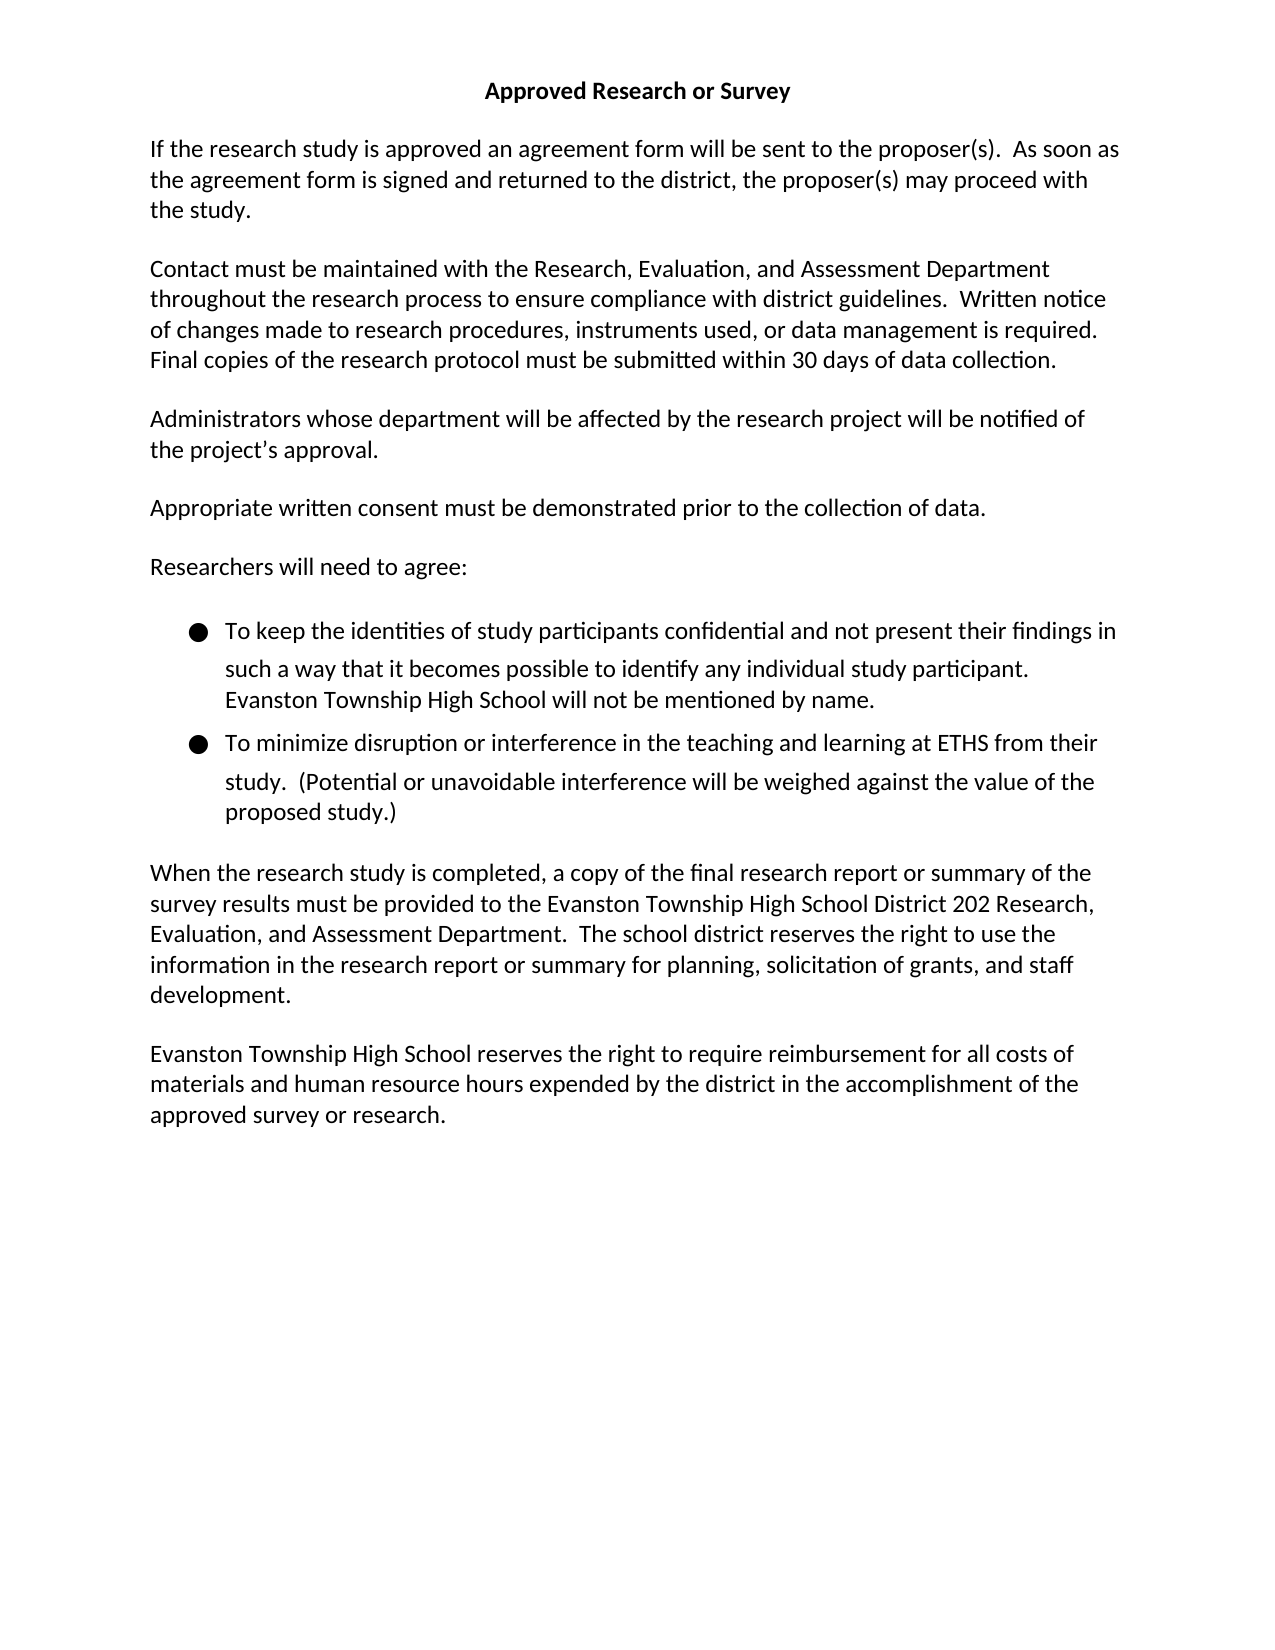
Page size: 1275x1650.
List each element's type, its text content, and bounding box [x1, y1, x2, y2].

text Researchers will need to agree: [150, 551, 1125, 581]
subtitle Approved Research or Survey [150, 75, 1125, 106]
text Contact must be maintained with the Research, Evaluation, and Assessment Department throughout the research process to ensure compliance with district guidelines. Written notice of changes made to research procedures, instruments used, or data management is required. Final copies of the research protocol must be submitted within 30 days of data collection. [150, 253, 1125, 375]
text Administrators whose department will be affected by the research project will be notified of the project’s approval. [150, 403, 1125, 464]
text If the research study is approved an agreement form will be sent to the proposer(s). As soon as the agreement form is signed and returned to the district, the proposer(s) may proceed with the study. [150, 133, 1125, 225]
list To minimize disruption or interference in the teaching and learning at ETHS from their study. (Potential or unavoidable interference will be weighed against the value of the proposed study.) [187, 714, 1125, 827]
text Evanston Township High School reserves the right to require reimbursement for all costs of materials and human resource hours expended by the district in the accomplishment of the approved survey or research. [150, 1038, 1125, 1129]
text When the research study is completed, a copy of the final research report or summary of the survey results must be provided to the Evanston Township High School District 202 Research, Evaluation, and Assessment Department. The school district reserves the right to use the information in the research report or summary for planning, solicitation of grants, and staff development. [150, 857, 1125, 1010]
text Appropriate written consent must be demonstrated prior to the collection of data. [150, 492, 1125, 523]
list To keep the identities of study participants confidential and not present their findings in such a way that it becomes possible to identify any individual study participant. Evanston Township High School will not be mentioned by name. [187, 602, 1125, 714]
